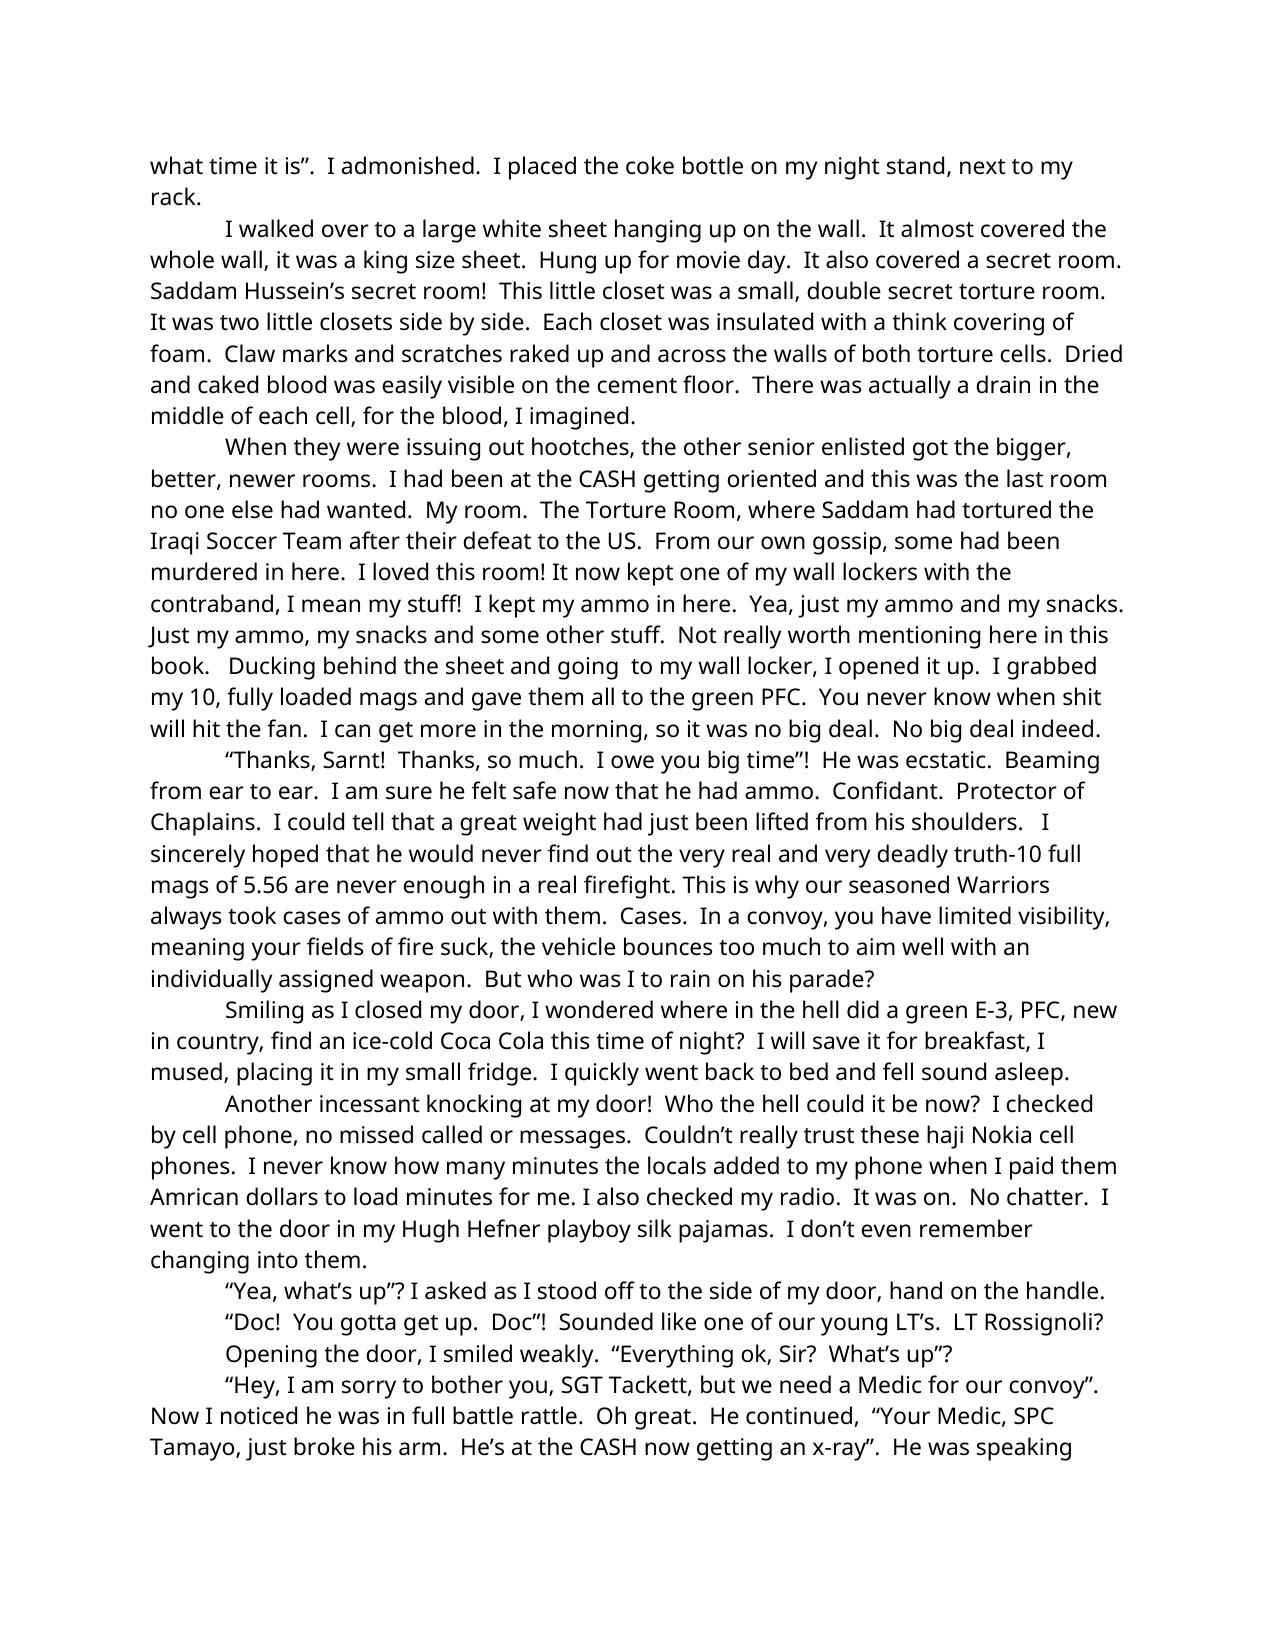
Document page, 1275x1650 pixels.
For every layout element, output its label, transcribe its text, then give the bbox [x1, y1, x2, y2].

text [150, 150, 1125, 212]
text Smiling as I closed my door, I wondered where in the hell did a green E-3, PFC, new in country, find an ice-cold Coca Cola this time of night? I will save it for breakfast, I mused, placing it in my small fridge. I quickly went back to bed and fell sound asleep. [150, 994, 1125, 1087]
text “Thanks, Sarnt! Thanks, so much. I owe you big time”! He was ecstatic. Beaming from ear to ear. I am sure he felt safe now that he had ammo. Confidant. Protector of Chaplains. I could tell that a great weight had just been lifted from his shoulders. I sincerely hoped that he would never find out the very real and very deadly truth-10 full mags of 5.56 are never enough in a real firefight. This is why our seasoned Warriors always took cases of ammo out with them. Cases. In a convoy, you have limited visibility, meaning your fields of fire suck, the vehicle bounces too much to aim well with an individually assigned weapon. But who was I to rain on his parade? [150, 744, 1125, 994]
text Opening the door, I smiled weakly. “Everything ok, Sir? What’s up”? [150, 1337, 1125, 1369]
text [150, 1369, 1125, 1462]
text When they were issuing out hootches, the other senior enlisted got the bigger, better, newer rooms. I had been at the CASH getting oriented and this was the last room no one else had wanted. My room. The Torture Room, where Saddam had tortured the Iraqi Soccer Team after their defeat to the US. From our own gossip, some had been murdered in here. I loved this room! It now kept one of my wall lockers with the contraband, I mean my stuff! I kept my ammo in here. Yea, just my ammo and my snacks. Just my ammo, my snacks and some other stuff. Not really worth mentioning here in this book. Ducking behind the sheet and going to my wall locker, I opened it up. I grabbed my 10, fully loaded mags and gave them all to the green PFC. You never know when shit will hit the fan. I can get more in the morning, so it was no big deal. No big deal indeed. [150, 431, 1125, 744]
text I walked over to a large white sheet hanging up on the wall. It almost covered the whole wall, it was a king size sheet. Hung up for movie day. It also covered a secret room. Saddam Hussein’s secret room! This little closet was a small, double secret torture room. It was two little closets side by side. Each closet was insulated with a think covering of foam. Claw marks and scratches raked up and across the walls of both torture cells. Dried and caked blood was easily visible on the cement floor. There was actually a drain in the middle of each cell, for the blood, I imagined. [150, 212, 1125, 431]
text “Doc! You gotta get up. Doc”! Sounded like one of our young LT’s. LT Rossignoli? [150, 1306, 1125, 1337]
text “Yea, what’s up”? I asked as I stood off to the side of my door, hand on the handle. [150, 1275, 1125, 1306]
text Another incessant knocking at my door! Who the hell could it be now? I checked by cell phone, no missed called or messages. Couldn’t really trust these haji Nokia cell phones. I never know how many minutes the locals added to my phone when I paid them Amrican dollars to load minutes for me. I also checked my radio. It was on. No chatter. I went to the door in my Hugh Hefner playboy silk pajamas. I don’t even remember changing into them. [150, 1087, 1125, 1275]
